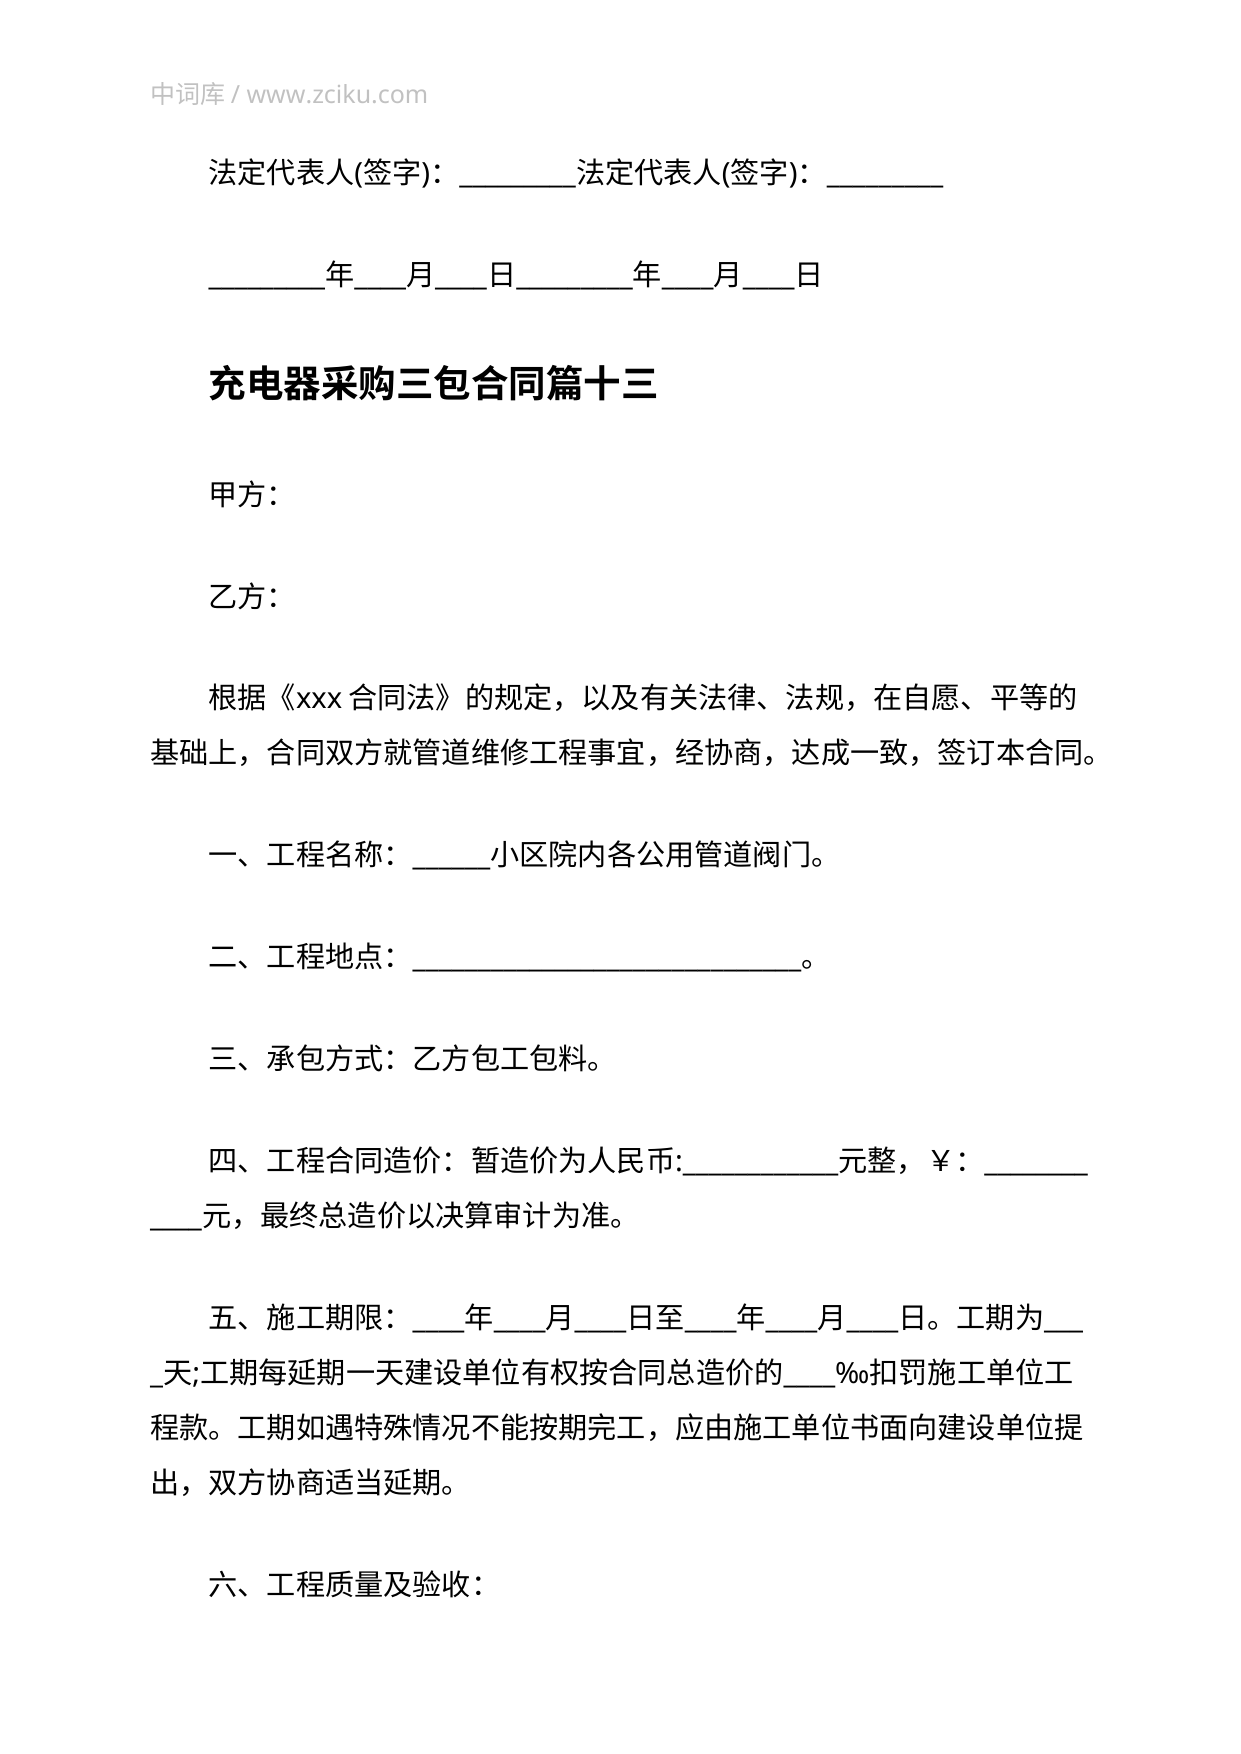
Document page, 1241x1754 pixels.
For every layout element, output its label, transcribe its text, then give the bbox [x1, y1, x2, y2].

text 三、承包方式：乙方包工包料。 [150, 1036, 1090, 1078]
text 五、施工期限：____年____月____日至____年____月____日。工期为____天;工期每延期一天建设单位有权按合同总造价的____‰扣罚施工单位工程款。工期如遇特殊情况不能按期完工，应由施工单位书面向建设单位提出，双方协商适当延期。 [150, 1294, 1090, 1502]
text 二、工程地点：______________________________。 [150, 934, 1090, 976]
text 法定代表人(签字)：_________法定代表人(签字)：_________ [150, 150, 1090, 192]
text 四、工程合同造价：暂造价为人民币:____________元整，￥：____________元，最终总造价以决算审计为准。 [150, 1137, 1090, 1235]
text _________年____月____日_________年____月____日 [150, 252, 1090, 294]
text 充电器采购三包合同篇十三 [150, 354, 1090, 408]
text 甲方： [150, 471, 1090, 514]
text 一、工程名称：______小区院内各公用管道阀门。 [150, 832, 1090, 874]
text 根据《xxx合同法》的规定，以及有关法律、法规，在自愿、平等的基础上，合同双方就管道维修工程事宜，经协商，达成一致，签订本合同。 [150, 675, 1090, 772]
text 六、工程质量及验收： [150, 1561, 1090, 1603]
text 乙方： [150, 573, 1090, 615]
